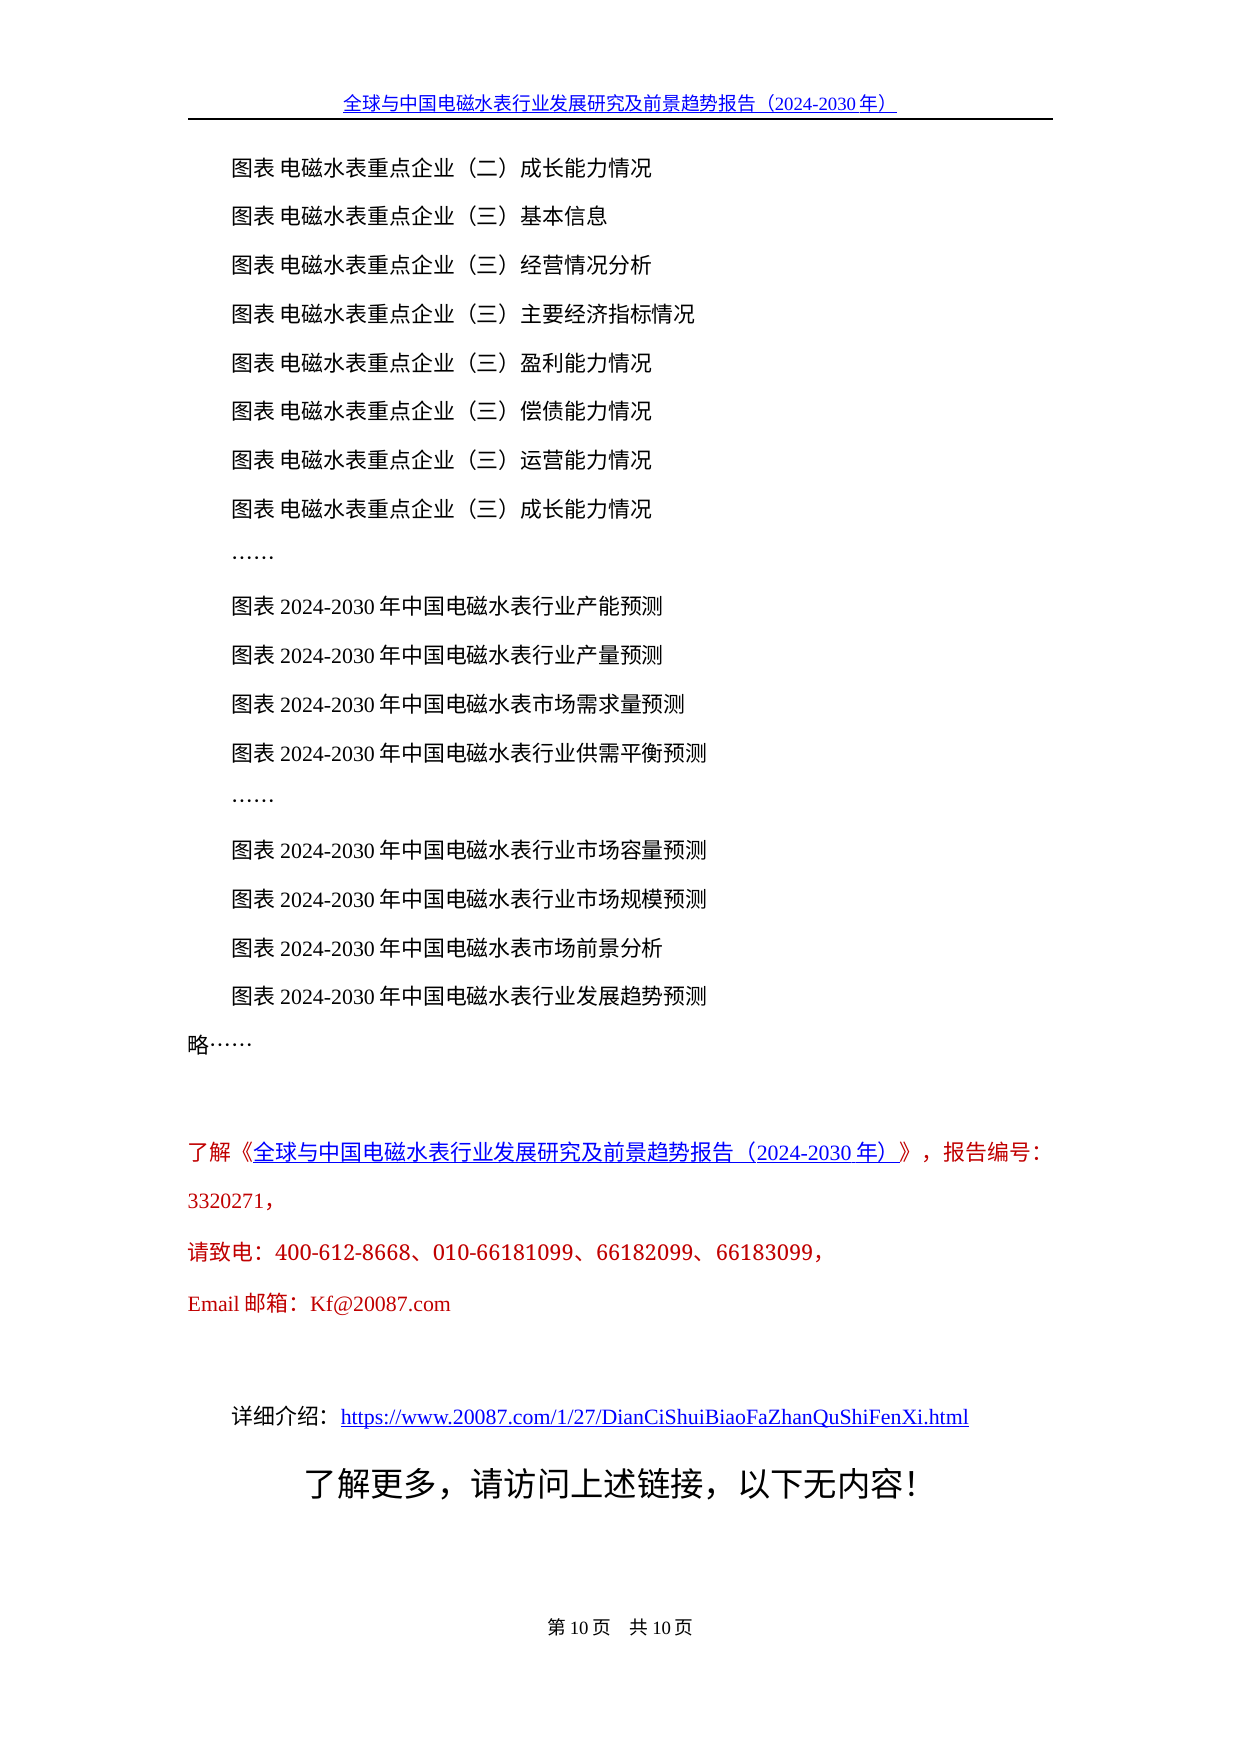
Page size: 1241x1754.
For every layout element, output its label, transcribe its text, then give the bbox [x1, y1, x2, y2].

text 了解《全球与中国电磁水表行业发展研究及前景趋势报告（2024-2030年）》，报告编号：3320271， [187, 1134, 1053, 1215]
text Email邮箱：Kf@20087.com [187, 1286, 1053, 1318]
title 了解更多，请访问上述链接，以下无内容！ [187, 1449, 1053, 1514]
text 详细介绍：https://www.20087.com/1/27/DianCiShuiBiaoFaZhanQuShiFenXi.html [187, 1399, 1053, 1431]
text 请致电：400-612-8668、010-66181099、66182099、66183099， [187, 1234, 1053, 1267]
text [187, 150, 1053, 1060]
